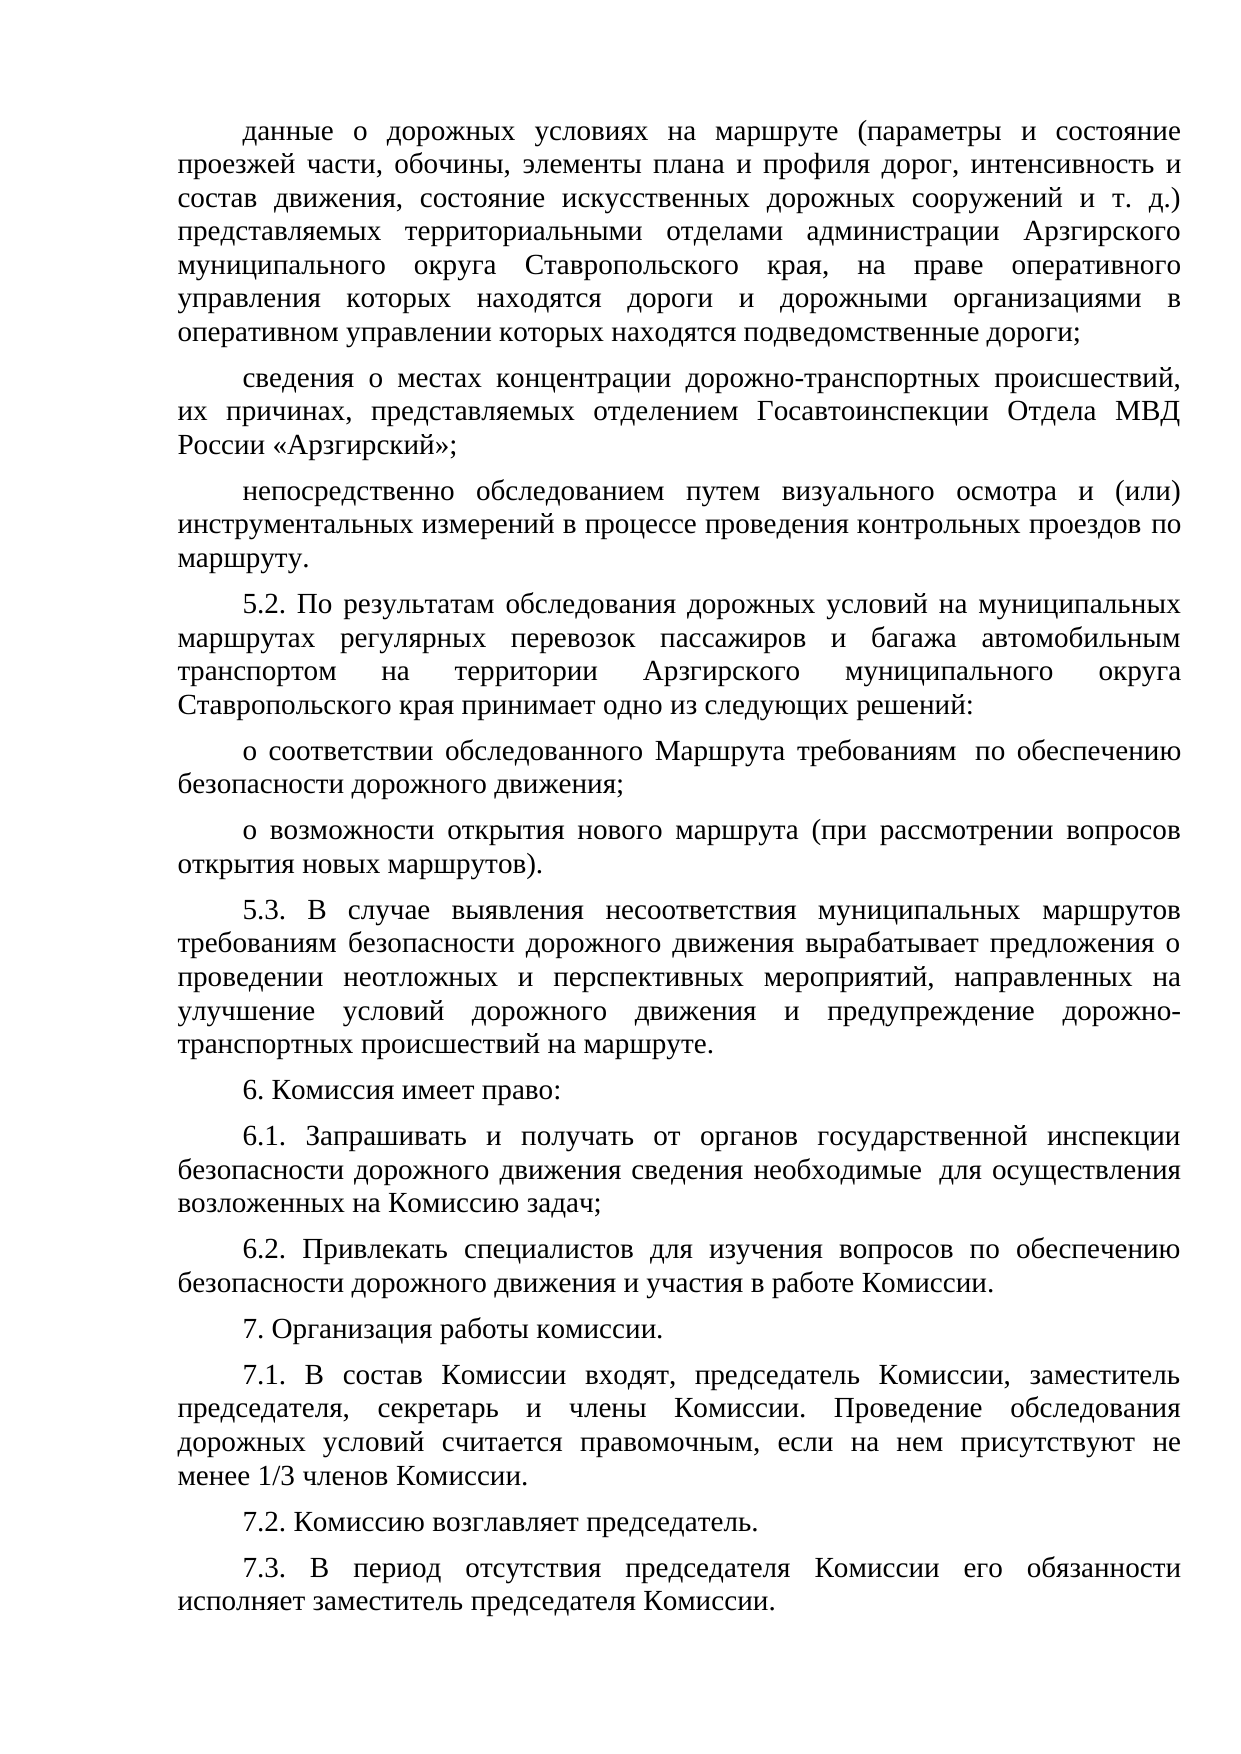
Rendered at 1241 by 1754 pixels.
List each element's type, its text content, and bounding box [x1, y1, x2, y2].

text 7. Организация работы комиссии. [177, 1311, 1181, 1344]
text данные о дорожных условиях на маршруте (параметры и состояние проезжей части, обочины, элементы плана и профиля дорог, интенсивность и состав движения, состояние искусственных дорожных сооружений и т. д.) представляемых территориальными отделами администрации Арзгирского муниципального округа Ставропольского края, на праве оперативного управления которых находятся дороги и дорожными организациями в оперативном управлении которых находятся подведомственные дороги; [177, 113, 1181, 347]
text 6.1. Запрашивать и получать от органов государственной инспекции безопасности дорожного движения сведения необходимые для осуществления возложенных на Комиссию задач; [177, 1118, 1181, 1219]
text 7.3. В период отсутствия председателя Комиссии его обязанности исполняет заместитель председателя Комиссии. [177, 1550, 1181, 1617]
text 6.2. Привлекать специалистов для изучения вопросов по обеспечению безопасности дорожного движения и участия в работе Комиссии. [177, 1231, 1181, 1298]
text сведения о местах концентрации дорожно-транспортных происшествий, их причинах, представляемых отделением Госавтоинспекции Отдела МВД России «Арзгирский»; [177, 360, 1181, 461]
text 6. Комиссия имеет право: [177, 1072, 1181, 1106]
text непосредственно обследованием путем визуального осмотра и (или) инструментальных измерений в процессе проведения контрольных проездов по маршруту. [177, 473, 1181, 574]
text 7.2. Комиссию возглавляет председатель. [177, 1504, 1181, 1537]
text о соответствии обследованного Маршрута требованиям по обеспечению безопасности дорожного движения; [177, 733, 1181, 800]
text о возможности открытия нового маршрута (при рассмотрении вопросов открытия новых маршрутов). [177, 812, 1181, 879]
text 5.3. В случае выявления несоответствия муниципальных маршрутов требованиям безопасности дорожного движения вырабатывает предложения о проведении неотложных и перспективных мероприятий, направленных на улучшение условий дорожного движения и предупреждение дорожно-транспортных происшествий на маршруте. [177, 892, 1181, 1060]
text 5.2. По результатам обследования дорожных условий на муниципальных маршрутах регулярных перевозок пассажиров и багажа автомобильным транспортом на территории Арзгирского муниципального округа Ставропольского края принимает одно из следующих решений: [177, 586, 1181, 720]
text 7.1. В состав Комиссии входят, председатель Комиссии, заместитель председателя, секретарь и члены Комиссии. Проведение обследования дорожных условий считается правомочным, если на нем присутствуют не менее 1/3 членов Комиссии. [177, 1357, 1181, 1491]
